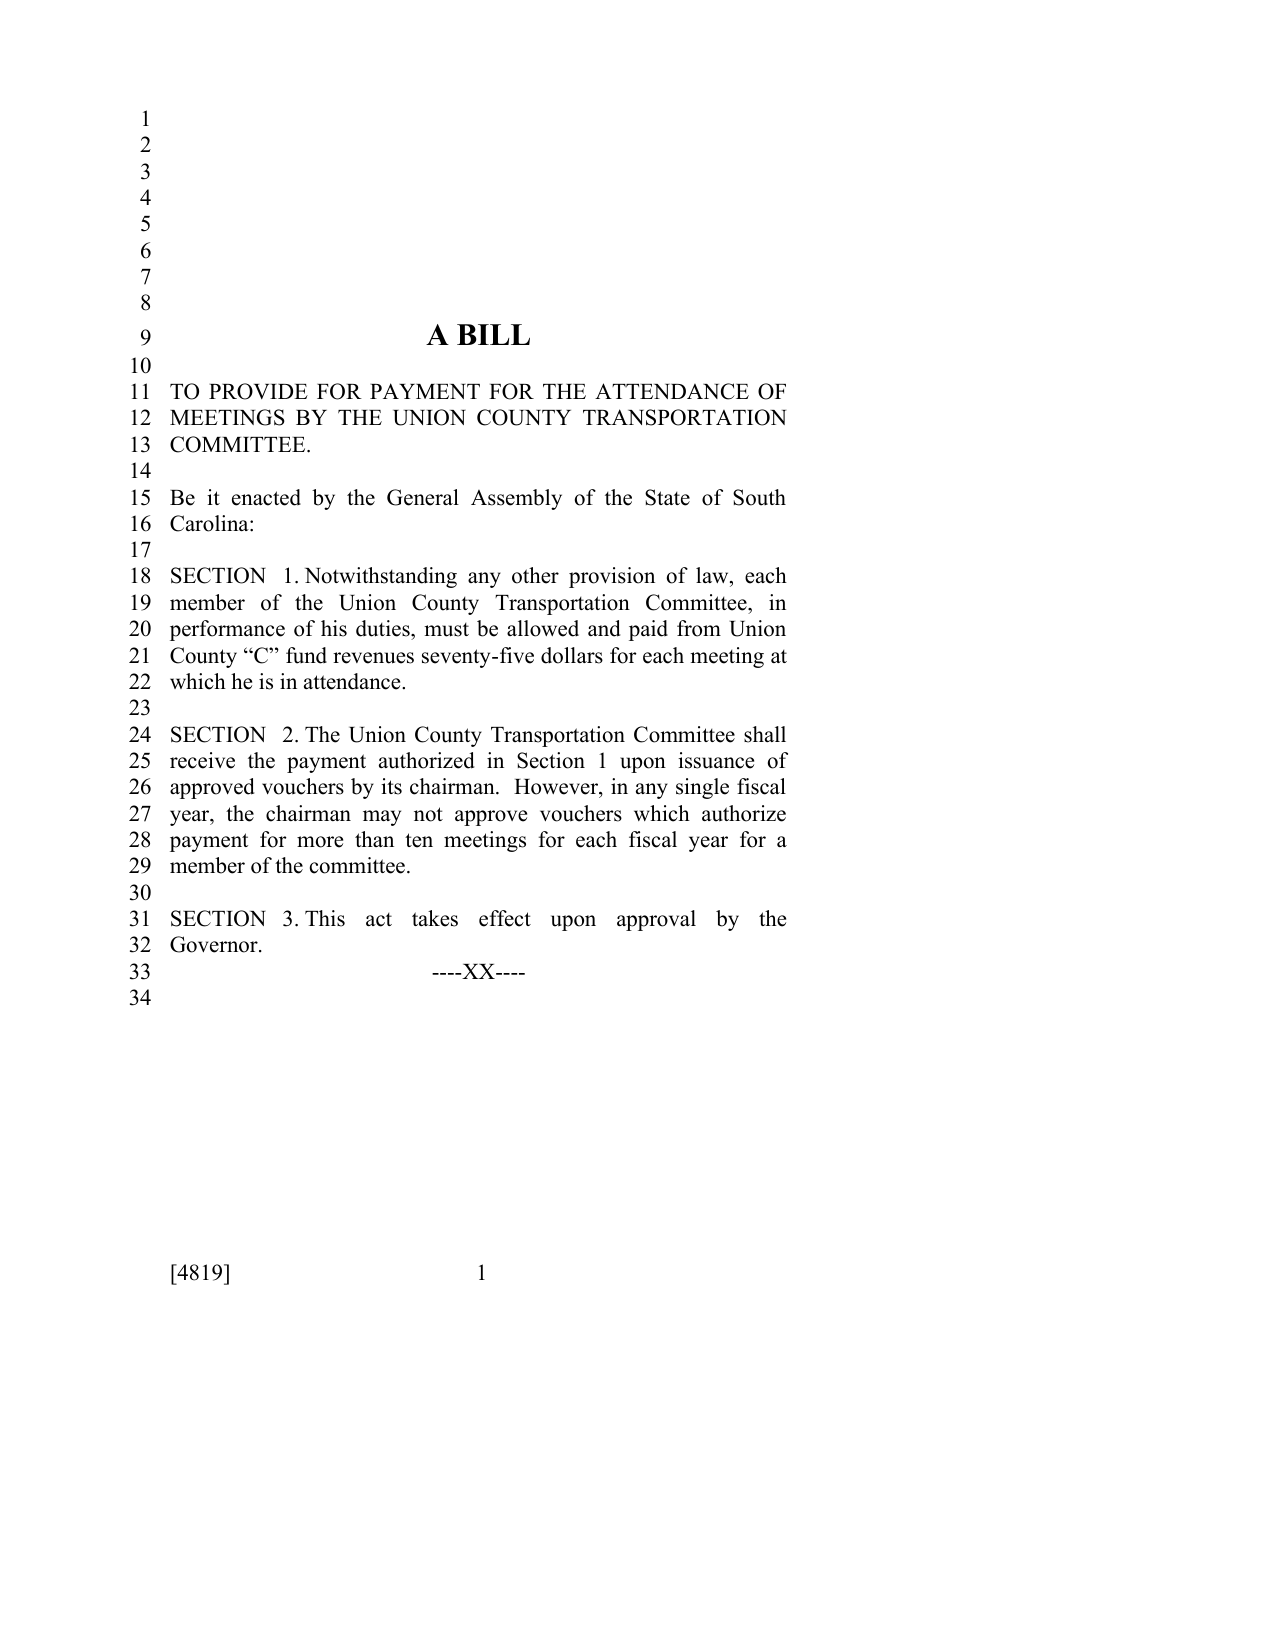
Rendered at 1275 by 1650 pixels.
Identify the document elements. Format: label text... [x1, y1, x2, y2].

text TO PROVIDE FOR PAYMENT FOR THE ATTENDANCE OF MEETINGS BY THE UNION COUNTY TRANSPORTATION COMMITTEE. [169, 378, 787, 457]
text Be it enacted by the General Assembly of the State of South Carolina: [169, 483, 787, 536]
text SECTION 1. Notwithstanding any other provision of law, each member of the Union County Transportation Committee, in performance of his duties, must be allowed and paid from Union County “C” fund revenues seventy-five dollars for each meeting at which he is in attendance. [169, 563, 787, 694]
text ----XX---- [169, 958, 787, 984]
text SECTION 3. This act takes effect upon approval by the Governor. [169, 905, 787, 958]
text A BILL [169, 316, 787, 352]
text SECTION 2. The Union County Transportation Committee shall receive the payment authorized in Section 1 upon issuance of approved vouchers by its chairman. However, in any single fiscal year, the chairman may not approve vouchers which authorize payment for more than ten meetings for each fiscal year for a member of the committee. [169, 721, 787, 879]
